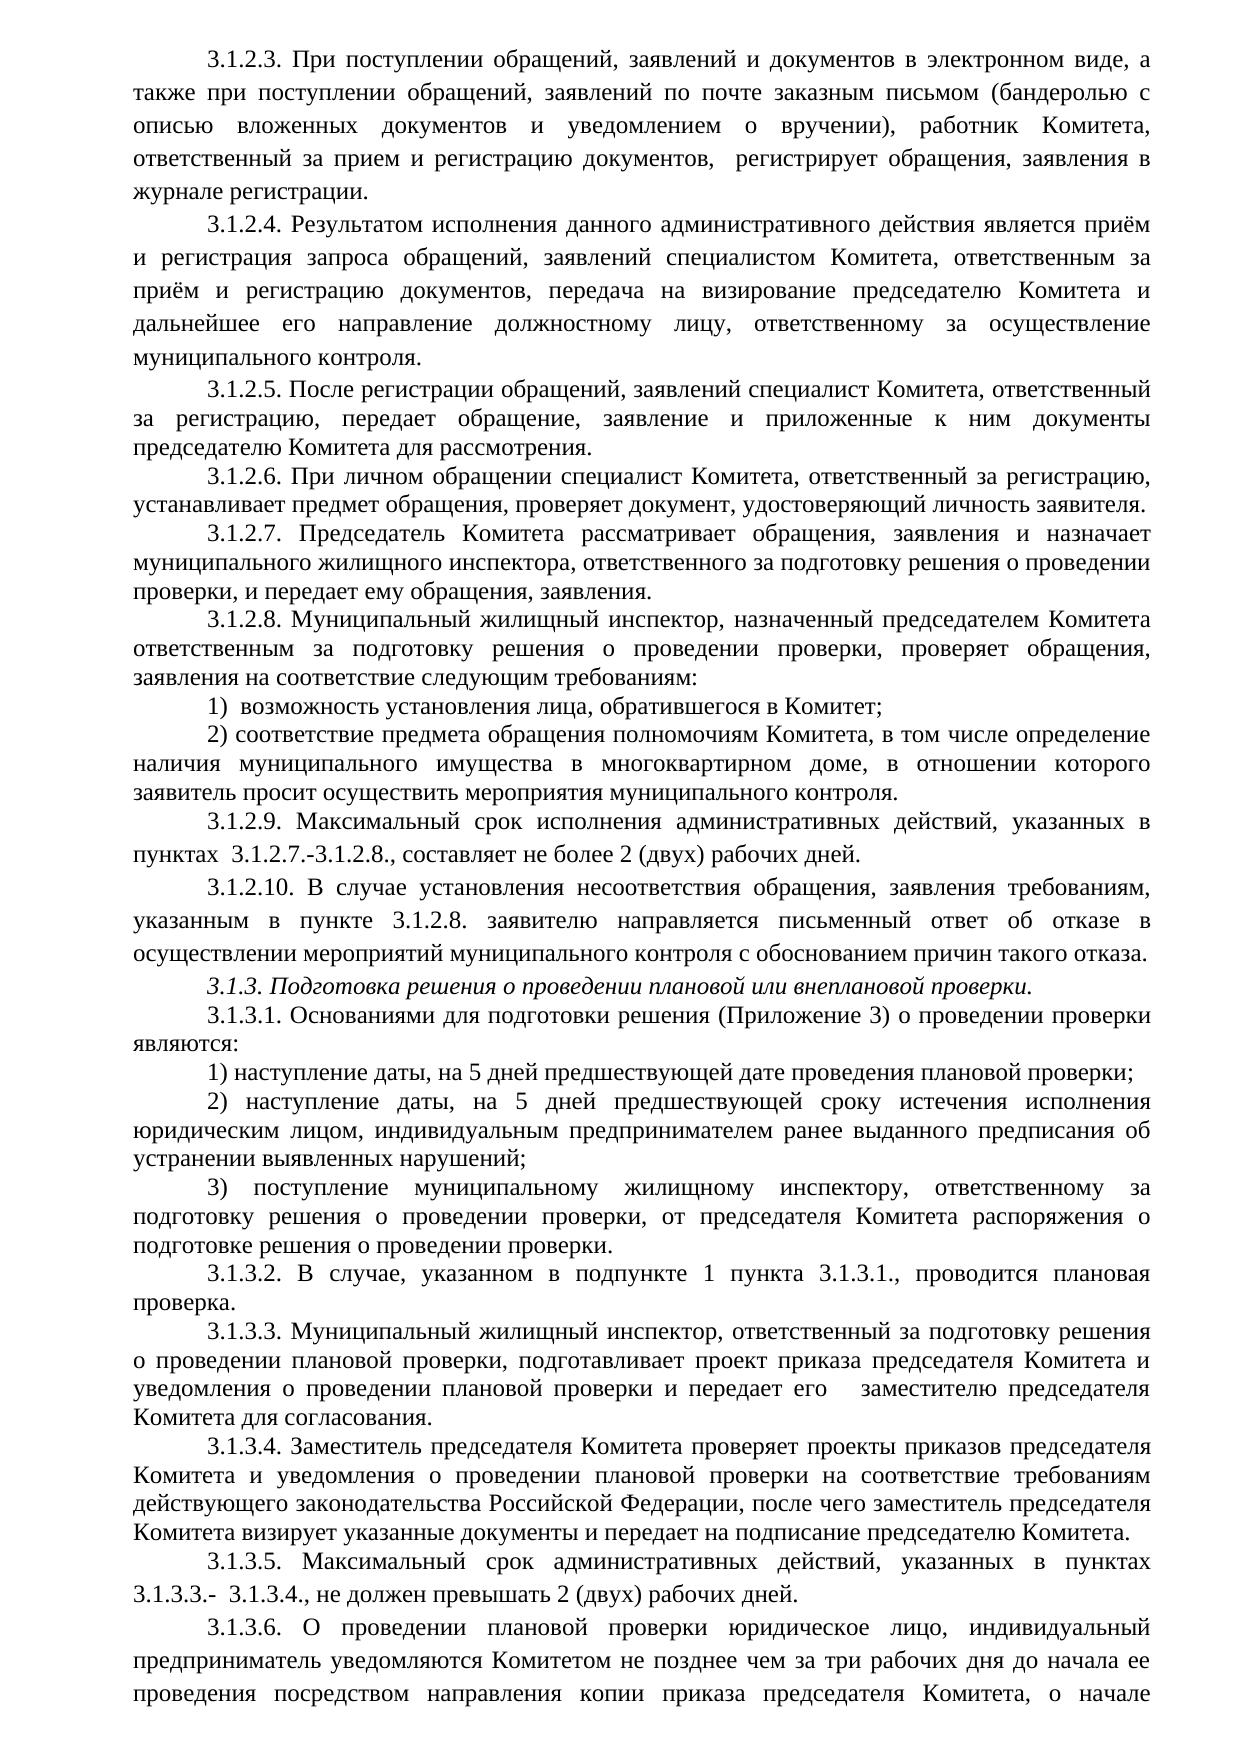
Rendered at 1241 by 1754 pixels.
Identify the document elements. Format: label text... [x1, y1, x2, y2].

text 3.1.2.4. Результатом исполнения данного административного действия является приём и регистрация запроса обращений, заявлений специалистом Комитета, ответственным за приём и регистрацию документов, передача на визирование председателю Комитета и дальнейшее его направление должностному лицу, ответственному за осуществление муниципального контроля. [133, 209, 1152, 370]
text 3.1.2.5. После регистрации обращений, заявлений специалист Комитета, ответственный за регистрацию, передает обращение, заявление и приложенные к ним документы председателю Комитета для рассмотрения. [133, 374, 1152, 461]
text 3.1.2.7. Председатель Комитета рассматривает обращения, заявления и назначает муниципального жилищного инспектора, ответственного за подготовку решения о проведении проверки, и передает ему обращения, заявления. [133, 518, 1152, 604]
text 1) наступление даты, на 5 дней предшествующей дате проведения плановой проверки; [133, 1057, 1152, 1086]
text 3.1.2.3. При поступлении обращений, заявлений и документов в электронном виде, а также при поступлении обращений, заявлений по почте заказным письмом (бандеролью с описью вложенных документов и уведомлением о вручении), работник Комитета, ответственный за прием и регистрацию документов, регистрирует обращения, заявления в журнале регистрации. [133, 44, 1152, 205]
text 3.1.3.1. Основаниями для подготовки решения (Приложение 3) о проведении проверки являются: [133, 1000, 1152, 1057]
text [133, 1612, 1152, 1707]
text 3.1.3. Подготовка решения о проведении плановой или внеплановой проверки. [133, 971, 1152, 1000]
text 3.1.2.10. В случае установления несоответствия обращения, заявления требованиям, указанным в пункте 3.1.2.8. заявителю направляется письменный ответ об отказе в осуществлении мероприятий муниципального контроля с обоснованием причин такого отказа. [133, 872, 1152, 967]
text 3.1.3.2. В случае, указанном в подпункте 1 пункта 3.1.3.1., проводится плановая проверка. [133, 1258, 1152, 1316]
text 3.1.3.5. Максимальный срок административных действий, указанных в пунктах 3.1.3.3.- 3.1.3.4., не должен превышать 2 (двух) рабочих дней. [133, 1546, 1152, 1608]
text 2) соответствие предмета обращения полномочиям Комитета, в том числе определение наличия муниципального имущества в многоквартирном доме, в отношении которого заявитель просит осуществить мероприятия муниципального контроля. [133, 719, 1152, 806]
text 3.1.2.6. При личном обращении специалист Комитета, ответственный за регистрацию, устанавливает предмет обращения, проверяет документ, удостоверяющий личность заявителя. [133, 461, 1152, 518]
text 3.1.2.8. Муниципальный жилищный инспектор, назначенный председателем Комитета ответственным за подготовку решения о проведении проверки, проверяет обращения, заявления на соответствие следующим требованиям: [133, 604, 1152, 691]
text 1) возможность установления лица, обратившегося в Комитет; [133, 691, 1152, 719]
text 3.1.3.3. Муниципальный жилищный инспектор, ответственный за подготовку решения о проведении плановой проверки, подготавливает проект приказа председателя Комитета и уведомления о проведении плановой проверки и передает его заместителю председателя Комитета для согласования. [133, 1316, 1152, 1431]
text 3.1.2.9. Максимальный срок исполнения административных действий, указанных в пунктах 3.1.2.7.-3.1.2.8., составляет не более 2 (двух) рабочих дней. [133, 806, 1152, 868]
text 3) поступление муниципальному жилищному инспектору, ответственному за подготовку решения о проведении проверки, от председателя Комитета распоряжения о подготовке решения о проведении проверки. [133, 1172, 1152, 1258]
text 2) наступление даты, на 5 дней предшествующей сроку истечения исполнения юридическим лицом, индивидуальным предпринимателем ранее выданного предписания об устранении выявленных нарушений; [133, 1086, 1152, 1172]
text 3.1.3.4. Заместитель председателя Комитета проверяет проекты приказов председателя Комитета и уведомления о проведении плановой проверки на соответствие требованиям действующего законодательства Российской Федерации, после чего заместитель председателя Комитета визирует указанные документы и передает на подписание председателю Комитета. [133, 1431, 1152, 1546]
